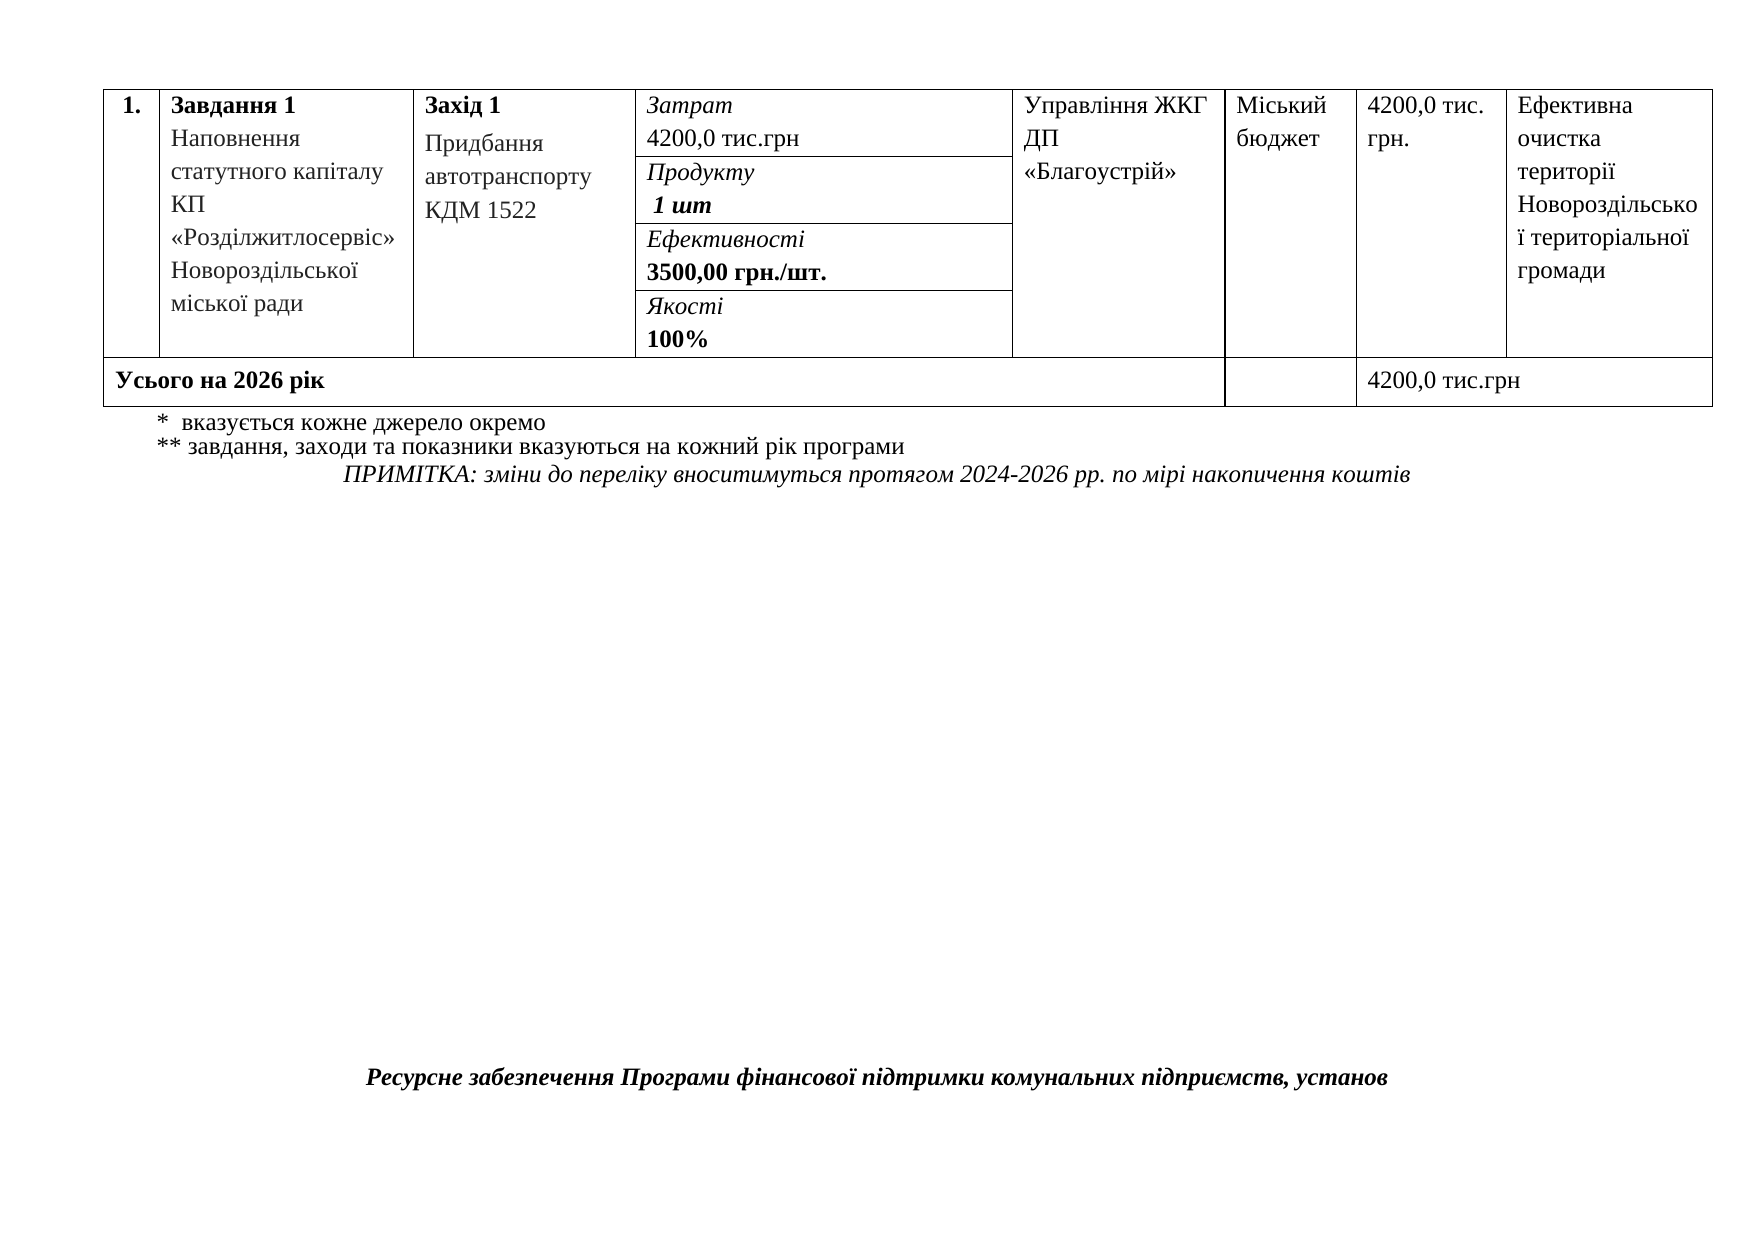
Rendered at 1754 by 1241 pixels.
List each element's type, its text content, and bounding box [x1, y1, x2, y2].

table_cell Якості 100% [636, 291, 1012, 357]
table_cell 4200,0 тис.грн [1357, 358, 1712, 406]
table_cell Захід 1 Придбання автотранспорту КДМ 1522 [414, 90, 635, 357]
text * вказується кожне джерело окремо [156, 407, 1665, 436]
text ПРИМІТКА: зміни до переліку вноситимуться протягом 2024-2026 рр. по мірі накопичення коштів [89, 459, 1665, 487]
table_cell Продукту 1 шт [636, 157, 1012, 223]
table_cell Управління ЖКГ ДП «Благоустрій» [1013, 90, 1224, 357]
table_cell Міський бюджет [1226, 90, 1356, 357]
table_cell 1. [104, 90, 159, 357]
text Ресурсне забезпечення Програми фінансової підтримки комунальних підприємств, установ [89, 1062, 1665, 1091]
table_cell Усього на 2026 рік [104, 358, 1224, 406]
table_cell Завдання 1 Наповнення статутного капіталу КП «Розділжитлосервіс» Новороздільської міської ради [160, 90, 413, 357]
text ** завдання, заходи та показники вказуються на кожний рік програми [156, 436, 1665, 459]
table_cell [1226, 358, 1356, 406]
table_cell Ефективна очистка території Новороздільської територіальної громади [1507, 90, 1712, 357]
table_cell 4200,0 тис. грн. [1357, 90, 1506, 357]
table_cell Ефективності 3500,00 грн./шт. [636, 224, 1012, 290]
table_cell Затрат 4200,0 тис.грн [636, 90, 1012, 156]
